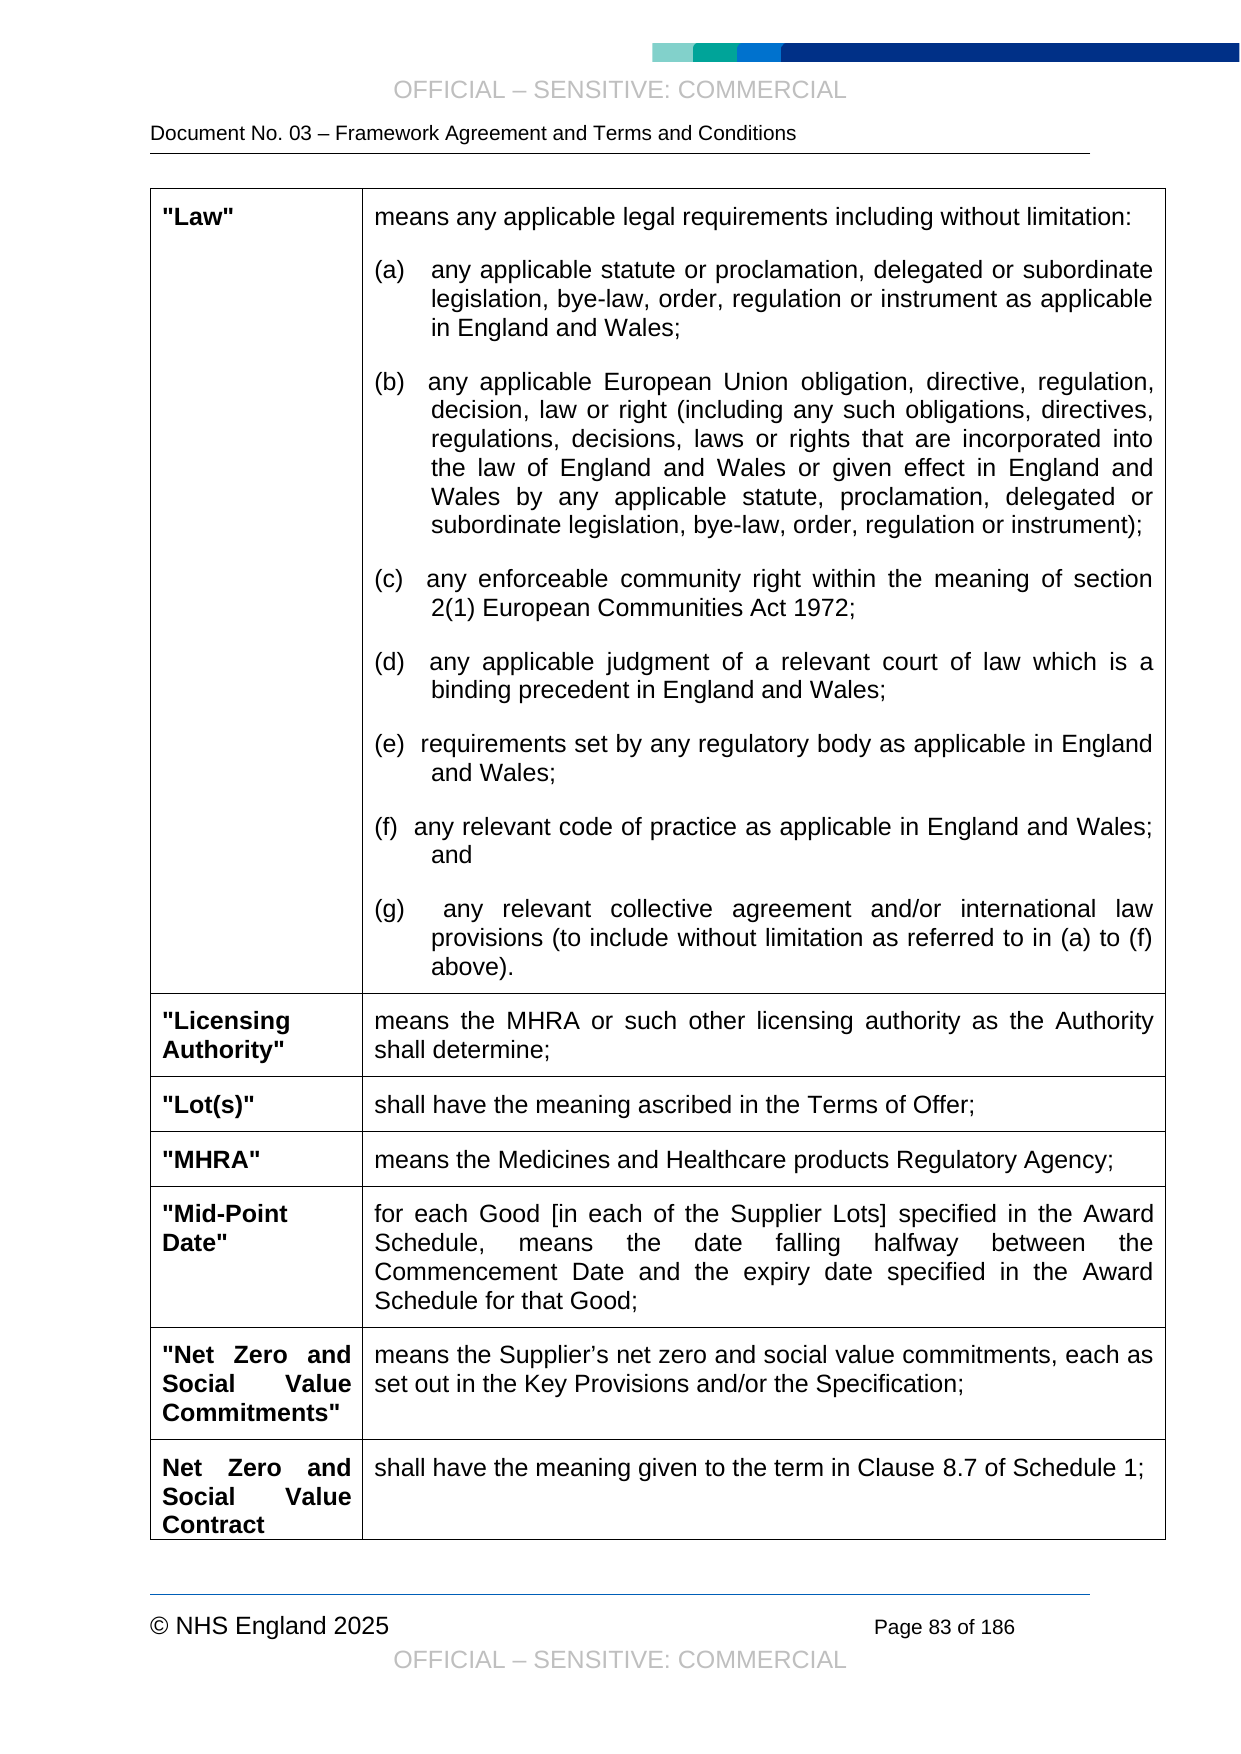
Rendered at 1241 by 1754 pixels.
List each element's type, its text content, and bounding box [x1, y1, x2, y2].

table_cell means any applicable legal requirements including without limitation: any applicable statute or proclamation, delegated or subordinate legislation, bye-law, order, regulation or instrument as applicable in England and Wales; (b) any applicable European Union obligation, directive, regulation, decision, law or right (including any such obligations, directives, regulations, decisions, laws or rights that are incorporated into the law of England and Wales or given effect in England and Wales by any applicable statute, proclamation, delegated or subordinate legislation, bye-law, order, regulation or instrument); (c) any enforceable community right within the meaning of section 2(1) European Communities Act 1972; (d) any applicable judgment of a relevant court of law which is a binding precedent in England and Wales; (e) requirements set by any regulatory body as applicable in England and Wales; (f) any relevant code of practice as applicable in England and Wales; and (g) any relevant collective agreement and/or international law provisions (to include without limitation as referred to in (a) to (f) above). [363, 189, 1165, 993]
table_cell "Licensing Authority" [151, 994, 362, 1076]
table_cell means the MHRA or such other licensing authority as the Authority shall determine; [363, 994, 1165, 1076]
table_cell "Law" [151, 189, 362, 993]
table_cell "Net Zero and Social Value Commitments" [151, 1328, 362, 1439]
table_cell means the Supplier’s net zero and social value commitments, each as set out in the Key Provisions and/or the Specification; [363, 1328, 1165, 1439]
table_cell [363, 1440, 1165, 1539]
table_cell "MHRA" [151, 1132, 362, 1186]
table_cell means the Medicines and Healthcare products Regulatory Agency; [363, 1132, 1165, 1186]
table_cell for each Good [in each of the Supplier Lots] specified in the Award Schedule, means the date falling halfway between the Commencement Date and the expiry date specified in the Award Schedule for that Good; [363, 1187, 1165, 1327]
table_cell "Mid-Point Date" [151, 1187, 362, 1327]
table_cell shall have the meaning ascribed in the Terms of Offer; [363, 1077, 1165, 1131]
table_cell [151, 1440, 362, 1539]
table_cell "Lot(s)" [151, 1077, 362, 1131]
